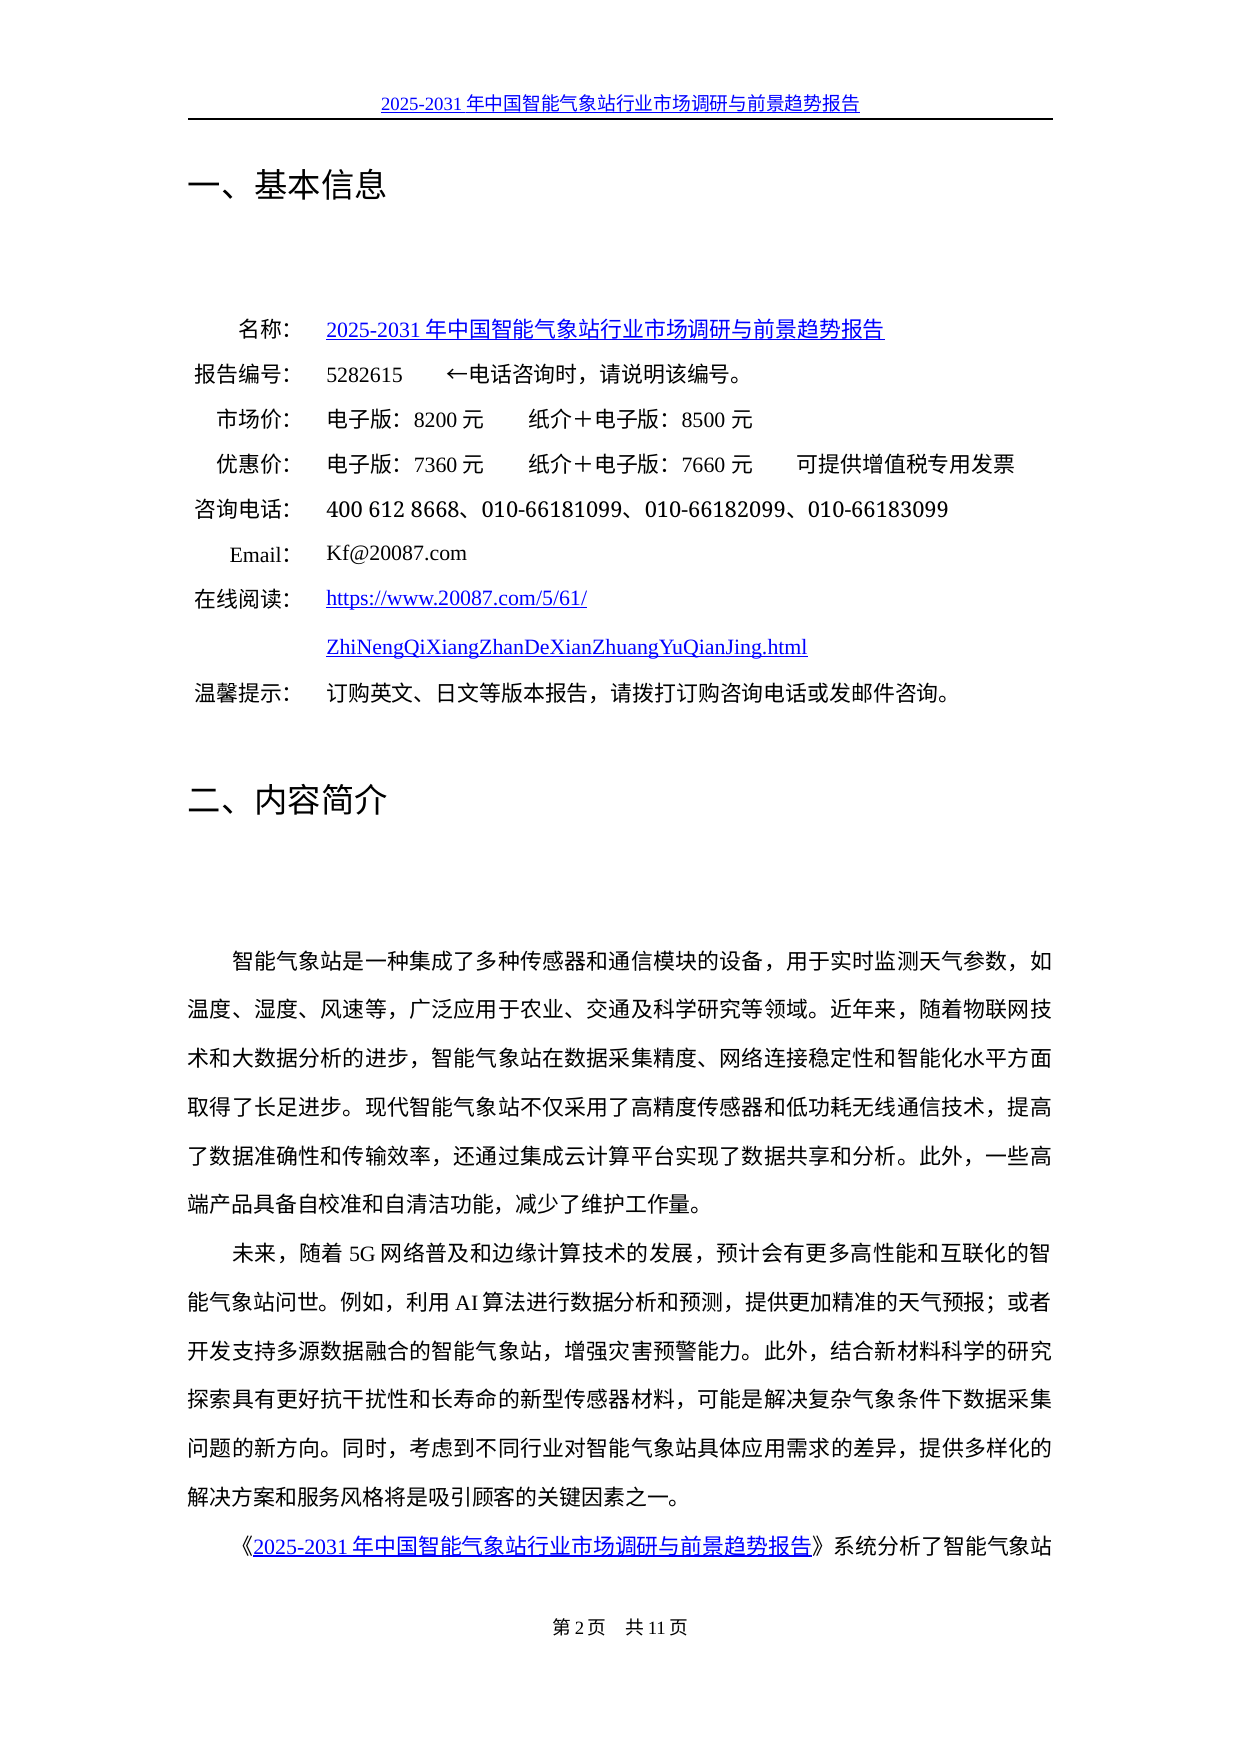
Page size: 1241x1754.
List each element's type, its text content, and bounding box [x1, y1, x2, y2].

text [187, 943, 1053, 1561]
title 二、内容简介 [187, 766, 1053, 831]
table_cell 优惠价： [167, 447, 315, 492]
table_header 2025-2031年中国智能气象站行业市场调研与前景趋势报告 [315, 312, 1073, 357]
table_cell 5282615 ←电话咨询时，请说明该编号。 [315, 357, 1073, 402]
table_cell 订购英文、日文等版本报告，请拨打订购咨询电话或发邮件咨询。 [315, 675, 1073, 720]
title 一、基本信息 [187, 150, 1053, 215]
table_header 名称： [167, 312, 315, 357]
table_cell 温馨提示： [167, 675, 315, 720]
table_cell 市场价： [167, 402, 315, 447]
table_cell Kf@20087.com [315, 537, 1073, 582]
table_cell [315, 582, 1073, 675]
table_cell 报告编号： [167, 357, 315, 402]
table_cell Email： [167, 537, 315, 582]
table_cell 在线阅读： [167, 582, 315, 675]
table_cell 电子版：8200 元 纸介＋电子版：8500 元 [315, 402, 1073, 447]
table_cell 咨询电话： [167, 492, 315, 537]
table_cell 电子版：7360 元 纸介＋电子版：7660 元 可提供增值税专用发票 [315, 447, 1073, 492]
table_cell 400 612 8668、010-66181099、010-66182099、010-66183099 [315, 492, 1073, 537]
